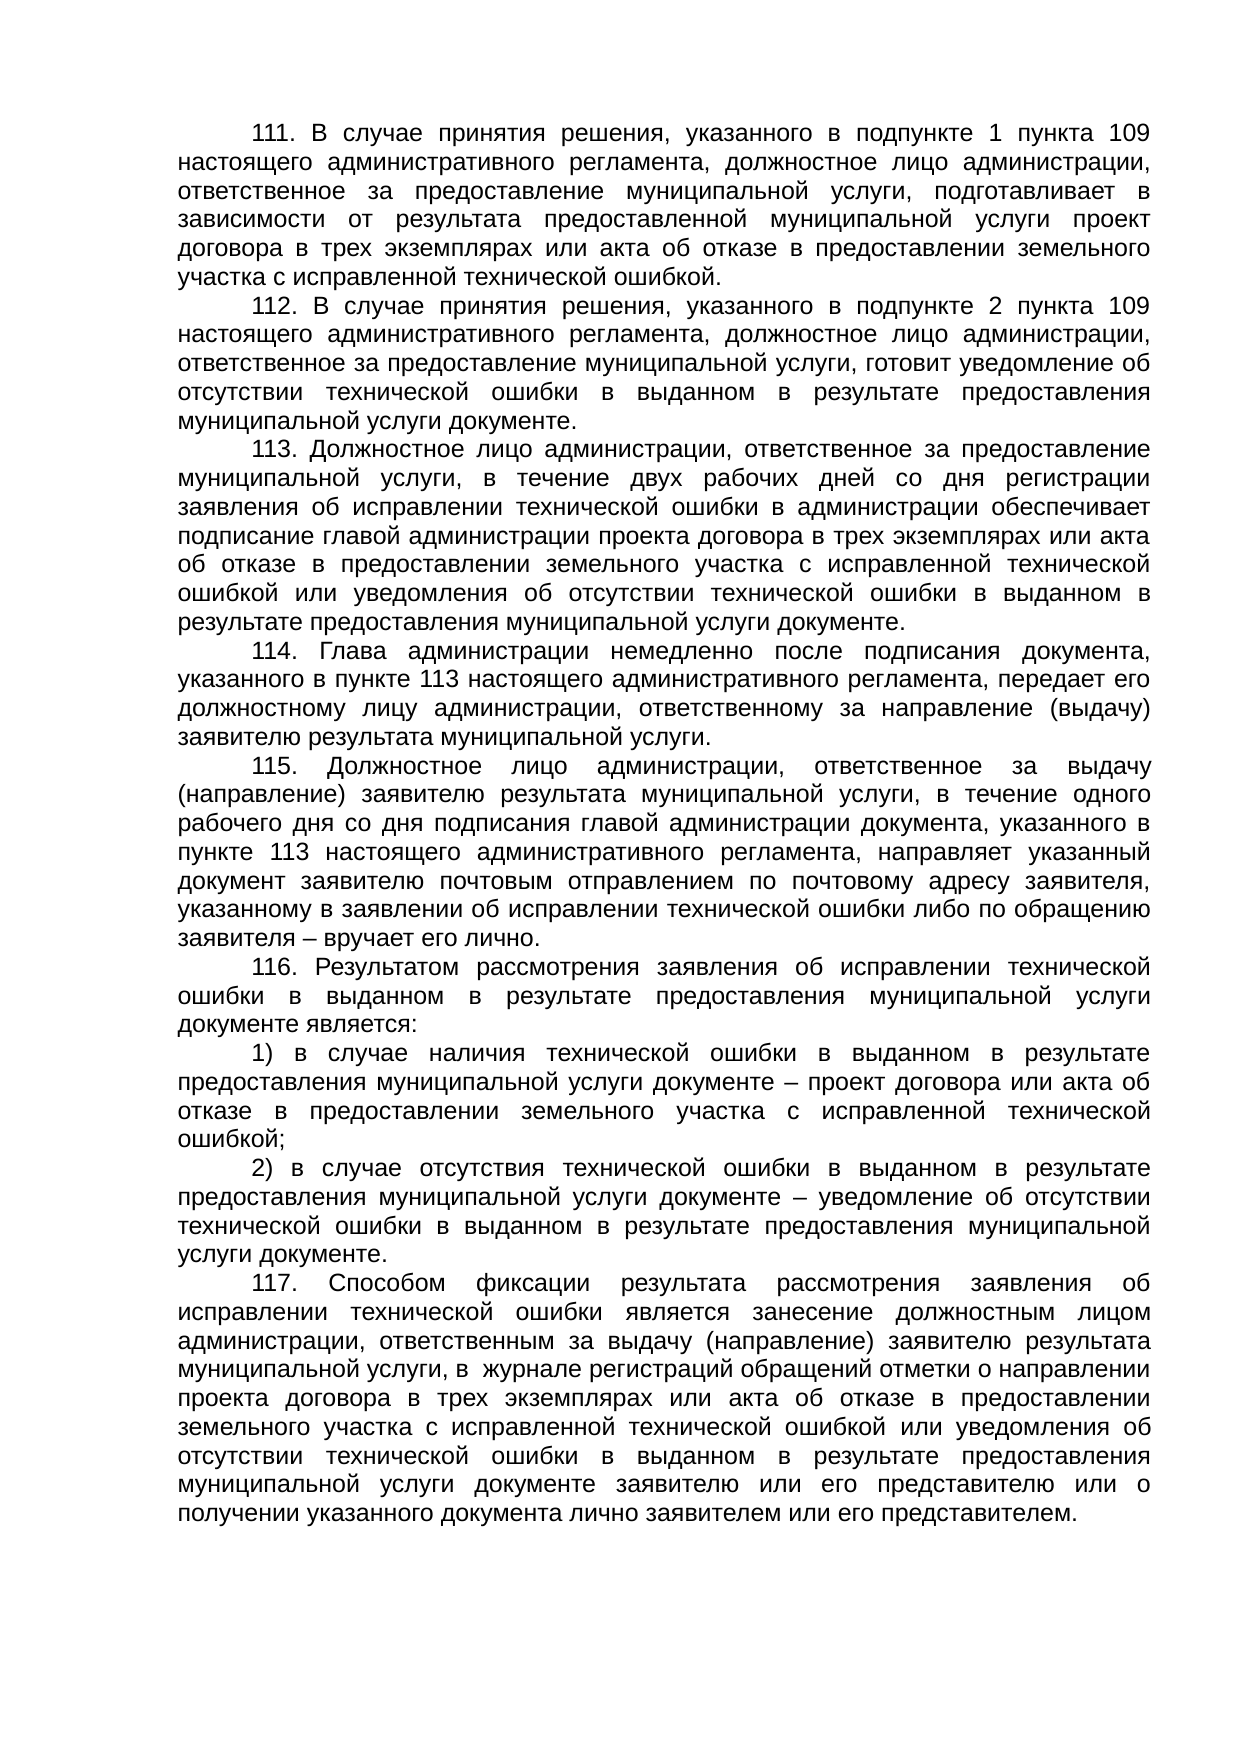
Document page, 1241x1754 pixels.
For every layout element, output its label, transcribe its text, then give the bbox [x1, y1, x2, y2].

text 2) в случае отсутствия технической ошибки в выданном в результате предоставления муниципальной услуги документе – уведомление об отсутствии технической ошибки в выданном в результате предоставления муниципальной услуги документе. [177, 1153, 1152, 1268]
text 117. Способом фиксации результата рассмотрения заявления об исправлении технической ошибки является занесение должностным лицом администрации, ответственным за выдачу (направление) заявителю результата муниципальной услуги, в журнале регистраций обращений отметки о направлении проекта договора в трех экземплярах или акта об отказе в предоставлении земельного участка с исправленной технической ошибкой или уведомления об отсутствии технической ошибки в выданном в результате предоставления муниципальной услуги документе заявителю или его представителю или о получении указанного документа лично заявителем или его представителем. [177, 1268, 1152, 1527]
text 113. Должностное лицо администрации, ответственное за предоставление муниципальной услуги, в течение двух рабочих дней со дня регистрации заявления об исправлении технической ошибки в администрации обеспечивает подписание главой администрации проекта договора в трех экземплярах или акта об отказе в предоставлении земельного участка с исправленной технической ошибкой или уведомления об отсутствии технической ошибки в выданном в результате предоставления муниципальной услуги документе. [177, 434, 1152, 636]
text 112. В случае принятия решения, указанного в подпункте 2 пункта 109 настоящего административного регламента, должностное лицо администрации, ответственное за предоставление муниципальной услуги, готовит уведомление об отсутствии технической ошибки в выданном в результате предоставления муниципальной услуги документе. [177, 291, 1152, 434]
text 111. В случае принятия решения, указанного в подпункте 1 пункта 109 настоящего административного регламента, должностное лицо администрации, ответственное за предоставление муниципальной услуги, подготавливает в зависимости от результата предоставленной муниципальной услуги проект договора в трех экземплярах или акта об отказе в предоставлении земельного участка с исправленной технической ошибкой. [177, 118, 1152, 291]
text 116. Результатом рассмотрения заявления об исправлении технической ошибки в выданном в результате предоставления муниципальной услуги документе является: [177, 952, 1152, 1038]
text 114. Глава администрации немедленно после подписания документа, указанного в пункте 113 настоящего административного регламента, передает его должностному лицу администрации, ответственному за направление (выдачу) заявителю результата муниципальной услуги. [177, 636, 1152, 751]
text 115. Должностное лицо администрации, ответственное за выдачу (направление) заявителю результата муниципальной услуги, в течение одного рабочего дня со дня подписания главой администрации документа, указанного в пункте 113 настоящего административного регламента, направляет указанный документ заявителю почтовым отправлением по почтовому адресу заявителя, указанному в заявлении об исправлении технической ошибки либо по обращению заявителя – вручает его лично. [177, 751, 1152, 952]
text 1) в случае наличия технической ошибки в выданном в результате предоставления муниципальной услуги документе – проект договора или акта об отказе в предоставлении земельного участка с исправленной технической ошибкой; [177, 1038, 1152, 1153]
